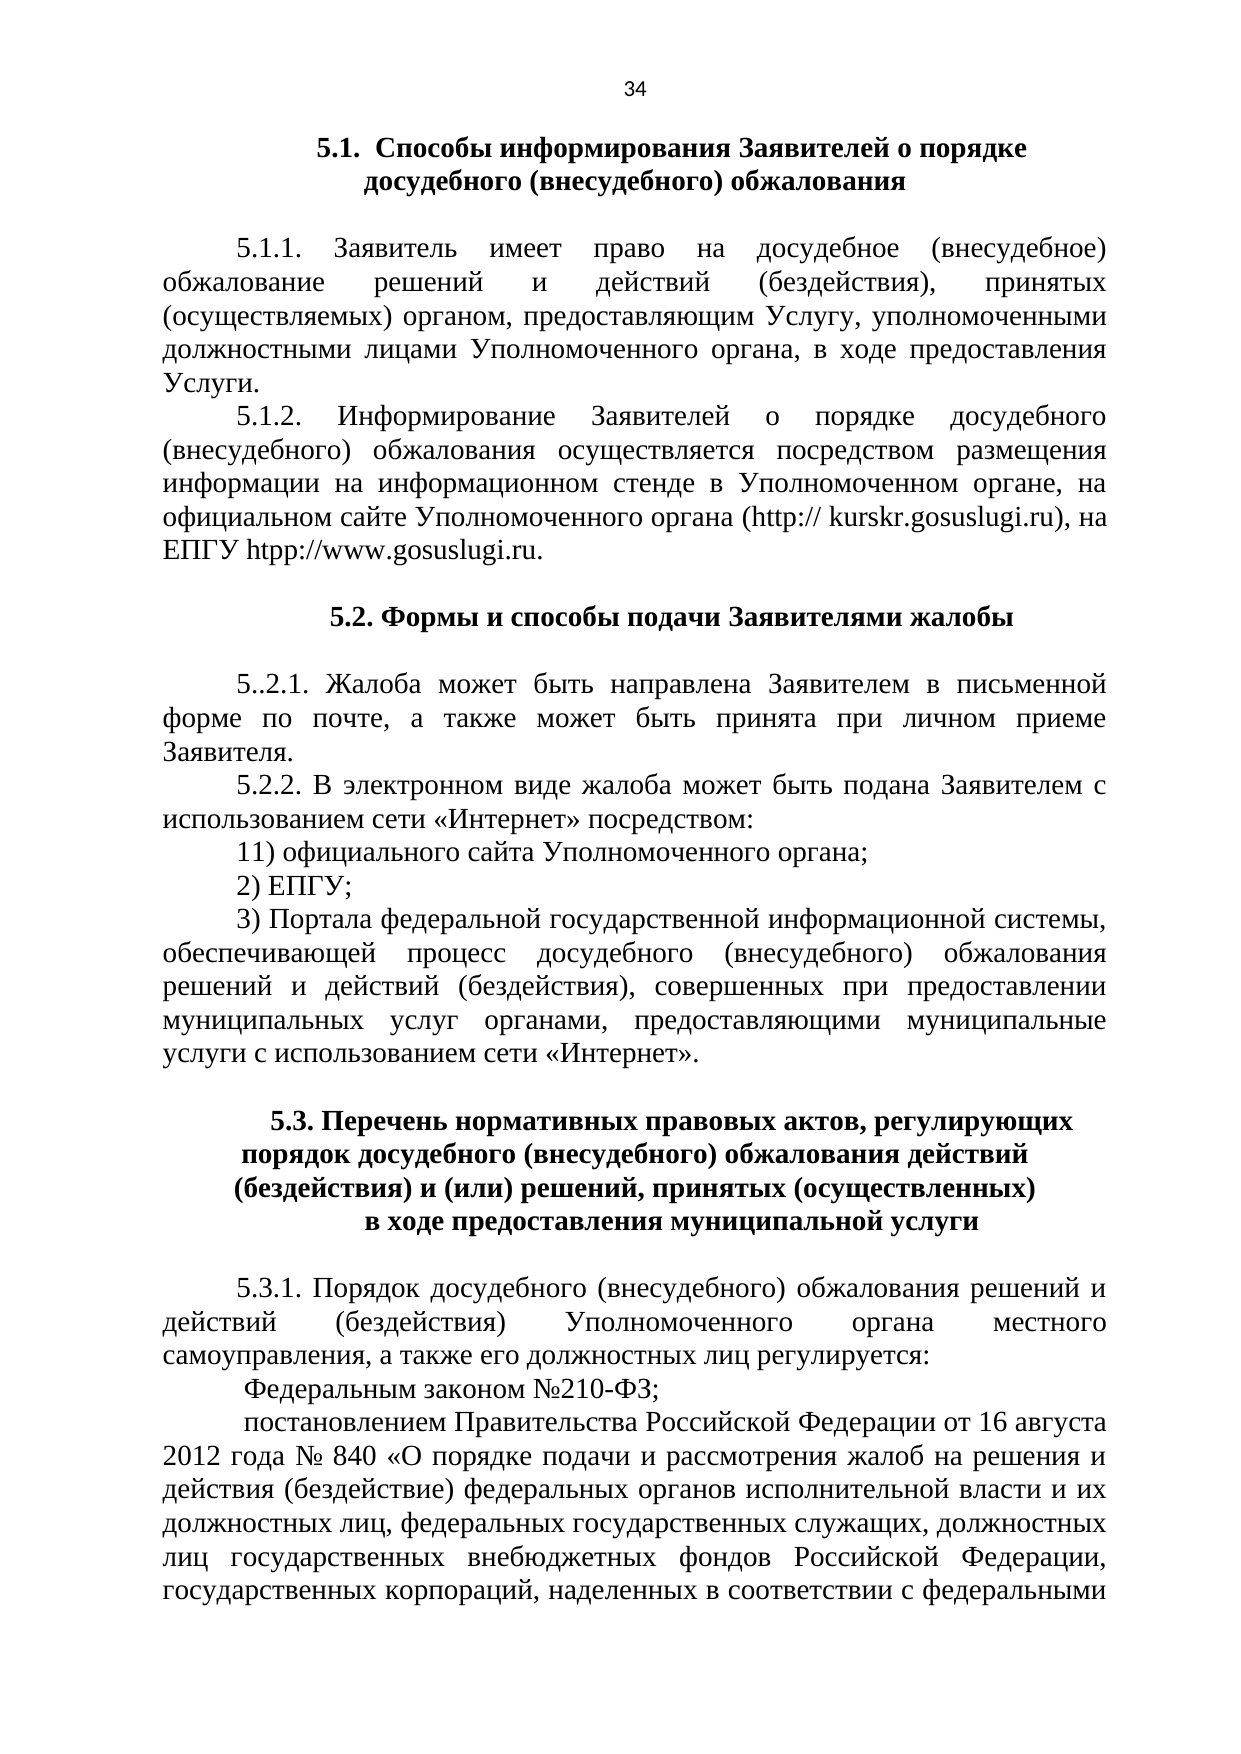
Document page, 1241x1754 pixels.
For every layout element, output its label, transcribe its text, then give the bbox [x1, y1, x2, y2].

text Федеральным законом №210-ФЗ; [162, 1371, 1107, 1404]
text 5.1. Способы информирования Заявителей о порядке досудебного (внесудебного) обжалования [162, 130, 1107, 197]
text 2) ЕПГУ; [162, 868, 1107, 901]
text 5.2.2. В электронном виде жалоба может быть подана Заявителем с использованием сети «Интернет» посредством: [162, 767, 1107, 834]
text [162, 1404, 1107, 1606]
text 5.2. Формы и способы подачи Заявителями жалобы [162, 599, 1107, 633]
text 5.3.1. Порядок досудебного (внесудебного) обжалования решений и действий (бездействия) Уполномоченного органа местного самоуправления, а также его должностных лиц регулируется: [162, 1270, 1107, 1371]
text 5.3. Перечень нормативных правовых актов, регулирующих порядок досудебного (внесудебного) обжалования действий (бездействия) и (или) решений, принятых (осуществленных) [162, 1103, 1107, 1203]
text 3) Портала федеральной государственной информационной системы, обеспечивающей процесс досудебного (внесудебного) обжалования решений и действий (бездействия), совершенных при предоставлении муниципальных услуг органами, предоставляющими муниципальные услуги с использованием сети «Интернет». [162, 901, 1107, 1069]
text 11) официального сайта Уполномоченного органа; [162, 834, 1107, 868]
text 5.1.2. Информирование Заявителей о порядке досудебного (внесудебного) обжалования осуществляется посредством размещения информации на информационном стенде в Уполномоченном органе, на официальном сайте Уполномоченного органа (http:// kurskr.gosuslugi.ru), на ЕПГУ htpp://www.gosuslugi.ru. [162, 398, 1107, 566]
text 5..2.1. Жалоба может быть направлена Заявителем в письменной форме по почте, а также может быть принята при личном приеме Заявителя. [162, 667, 1107, 767]
text 5.1.1. Заявитель имеет право на досудебное (внесудебное) обжалование решений и действий (бездействия), принятых (осуществляемых) органом, предоставляющим Услугу, уполномоченными должностными лицами Уполномоченного органа, в ходе предоставления Услуги. [162, 231, 1107, 398]
text в ходе предоставления муниципальной услуги [162, 1203, 1107, 1237]
